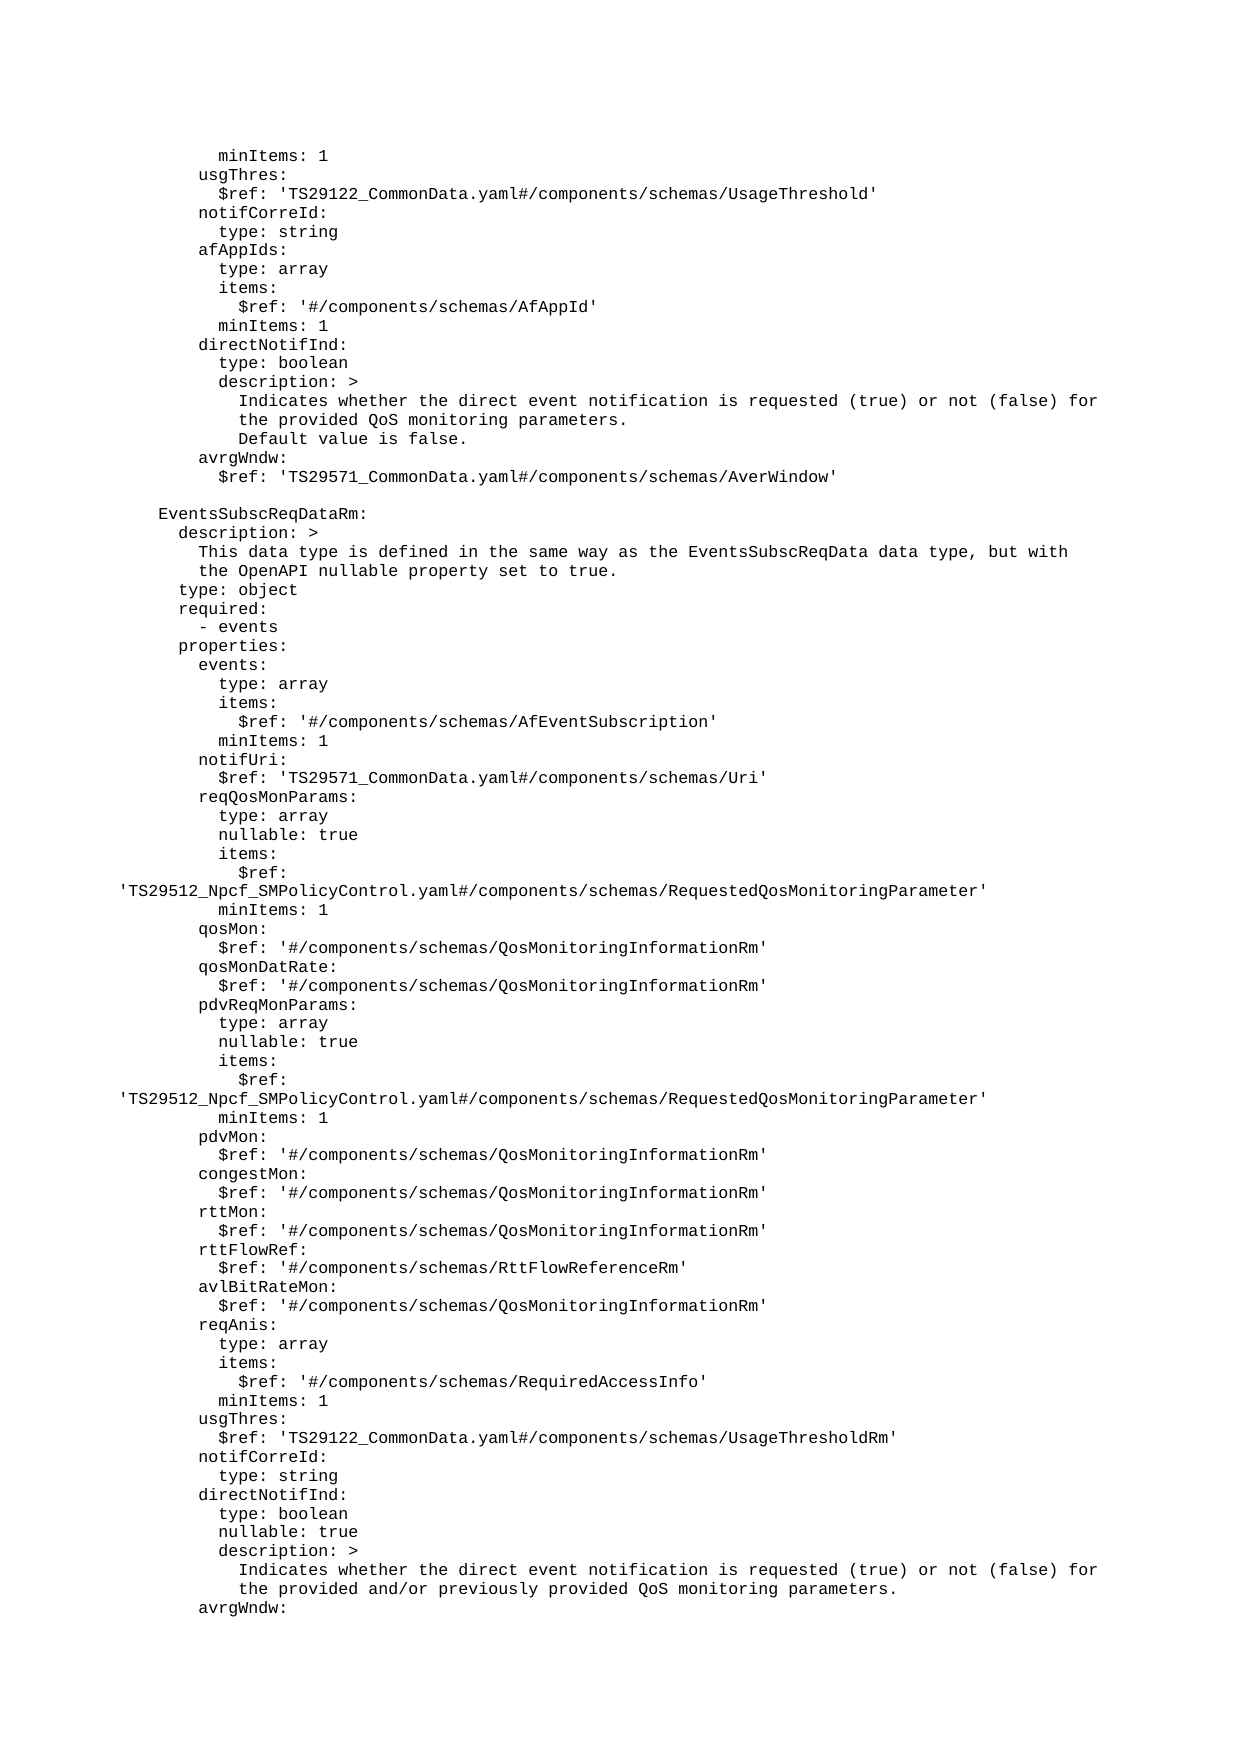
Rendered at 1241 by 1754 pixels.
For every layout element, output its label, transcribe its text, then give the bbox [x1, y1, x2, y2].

text notifUri: [118, 751, 1122, 770]
text $ref: '#/components/schemas/QosMonitoringInformationRm' [118, 1185, 1122, 1203]
text EventsSubscReqDataRm: [118, 506, 1122, 525]
text pdvReqMonParams: [118, 996, 1122, 1015]
text rttFlowRef: [118, 1241, 1122, 1260]
text items: [118, 1354, 1122, 1373]
text This data type is defined in the same way as the EventsSubscReqData data type, but with [118, 544, 1122, 562]
text $ref: 'TS29122_CommonData.yaml#/components/schemas/UsageThreshold' [118, 185, 1122, 204]
text directNotifInd: [118, 1486, 1122, 1505]
text rttMon: [118, 1203, 1122, 1222]
text nullable: true [118, 1524, 1122, 1543]
text description: > [118, 525, 1122, 544]
text avrgWndw: [118, 449, 1122, 468]
text items: [118, 1053, 1122, 1072]
text $ref: '#/components/schemas/QosMonitoringInformationRm' [118, 977, 1122, 996]
text type: array [118, 261, 1122, 280]
text type: string [118, 223, 1122, 242]
text Indicates whether the direct event notification is requested (true) or not (false) for [118, 1562, 1122, 1581]
text $ref: '#/components/schemas/QosMonitoringInformationRm' [118, 1147, 1122, 1166]
text $ref: 'TS29571_CommonData.yaml#/components/schemas/AverWindow' [118, 468, 1122, 487]
text avrgWndw: [118, 1599, 1122, 1618]
text required: [118, 600, 1122, 619]
text $ref: 'TS29512_Npcf_SMPolicyControl.yaml#/components/schemas/RequestedQosMonitoringParameter' [118, 1072, 1122, 1109]
text $ref: '#/components/schemas/AfEventSubscription' [118, 713, 1122, 732]
text description: > [118, 374, 1122, 393]
text type: array [118, 1015, 1122, 1034]
text items: [118, 280, 1122, 298]
text $ref: '#/components/schemas/QosMonitoringInformationRm' [118, 1222, 1122, 1241]
text usgThres: [118, 1411, 1122, 1430]
text $ref: '#/components/schemas/RequiredAccessInfo' [118, 1373, 1122, 1392]
text type: boolean [118, 1505, 1122, 1524]
text minItems: 1 [118, 1109, 1122, 1128]
text notifCorreId: [118, 204, 1122, 223]
text minItems: 1 [118, 317, 1122, 336]
text Default value is false. [118, 431, 1122, 449]
text type: array [118, 676, 1122, 694]
text the provided QoS monitoring parameters. [118, 412, 1122, 431]
text type: array [118, 1336, 1122, 1354]
text the provided and/or previously provided QoS monitoring parameters. [118, 1581, 1122, 1599]
text items: [118, 694, 1122, 713]
text minItems: 1 [118, 148, 1122, 167]
text - events [118, 619, 1122, 638]
text congestMon: [118, 1166, 1122, 1185]
text $ref: '#/components/schemas/QosMonitoringInformationRm' [118, 939, 1122, 958]
text qosMonDatRate: [118, 958, 1122, 977]
text reqQosMonParams: [118, 789, 1122, 808]
text usgThres: [118, 167, 1122, 185]
text events: [118, 657, 1122, 676]
text avlBitRateMon: [118, 1279, 1122, 1298]
text $ref: '#/components/schemas/RttFlowReferenceRm' [118, 1260, 1122, 1279]
text afAppIds: [118, 242, 1122, 261]
text notifCorreId: [118, 1449, 1122, 1467]
text directNotifInd: [118, 336, 1122, 355]
text items: [118, 845, 1122, 864]
text type: array [118, 808, 1122, 826]
text description: > [118, 1543, 1122, 1562]
text reqAnis: [118, 1317, 1122, 1336]
text the OpenAPI nullable property set to true. [118, 562, 1122, 581]
text $ref: 'TS29122_CommonData.yaml#/components/schemas/UsageThresholdRm' [118, 1430, 1122, 1449]
text minItems: 1 [118, 732, 1122, 751]
text properties: [118, 638, 1122, 657]
text $ref: 'TS29571_CommonData.yaml#/components/schemas/Uri' [118, 770, 1122, 789]
text nullable: true [118, 1034, 1122, 1053]
text pdvMon: [118, 1128, 1122, 1147]
text nullable: true [118, 826, 1122, 845]
text type: boolean [118, 355, 1122, 374]
text type: string [118, 1467, 1122, 1486]
text type: object [118, 581, 1122, 600]
text minItems: 1 [118, 1392, 1122, 1411]
text $ref: '#/components/schemas/QosMonitoringInformationRm' [118, 1298, 1122, 1317]
text $ref: 'TS29512_Npcf_SMPolicyControl.yaml#/components/schemas/RequestedQosMonitoringParameter' [118, 864, 1122, 902]
text qosMon: [118, 921, 1122, 939]
text $ref: '#/components/schemas/AfAppId' [118, 298, 1122, 317]
text Indicates whether the direct event notification is requested (true) or not (false) for [118, 393, 1122, 412]
text minItems: 1 [118, 902, 1122, 921]
